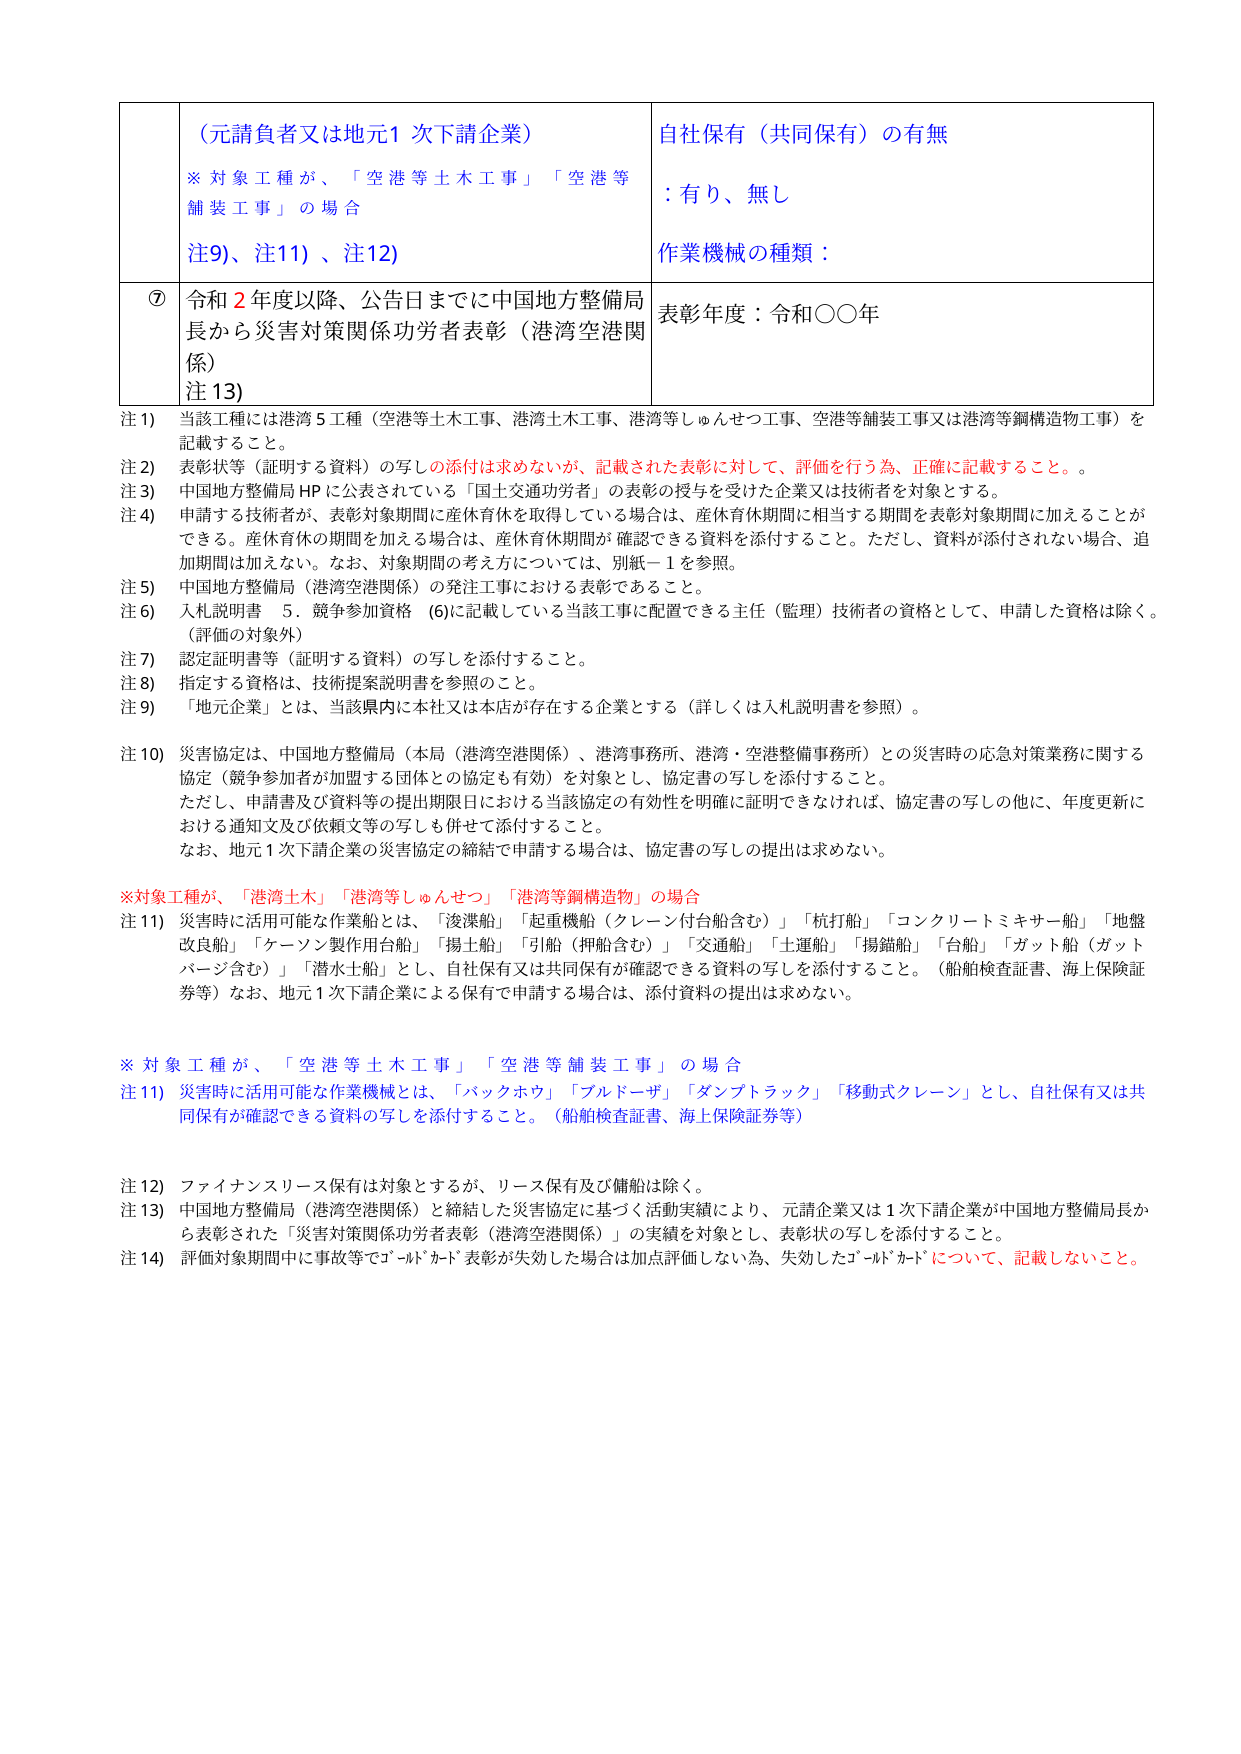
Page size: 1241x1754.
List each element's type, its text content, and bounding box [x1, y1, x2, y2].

text 注13) 中国地方整備局（港湾空港関係）と締結した災害協定に基づく活動実績により、元請企業又は1次下請企業が中国地方整備局長から表彰された「災害対策関係功労者表彰（港湾空港関係）」の実績を対象とし、表彰状の写しを添付すること。 [120, 1197, 1150, 1245]
table_cell 表彰年度：令和○○年 [652, 283, 1153, 405]
text 注11) 災害時に活用可能な作業機械とは、「バックホウ」「ブルドーザ」「ダンプトラック」「移動式クレーン」とし、自社保有又は共同保有が確認できる資料の写しを添付すること。（船舶検査証書、海上保険証券等） [120, 1079, 1150, 1127]
text ※対象工種が、「港湾土木」「港湾等しゅんせつ」「港湾等鋼構造物」の場合 [120, 884, 1150, 908]
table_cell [180, 103, 651, 282]
text 注7) 認定証明書等（証明する資料）の写しを添付すること。 [120, 646, 1150, 670]
text 注2) 表彰状等（証明する資料）の写しの添付は求めないが、記載された表彰に対して、評価を行う為、正確に記載すること。。 [120, 454, 1150, 478]
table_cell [652, 103, 1153, 282]
text 注12) ファイナンスリース保有は対象とするが、リース保有及び傭船は除く。 [120, 1173, 1150, 1197]
text 注11) 災害時に活用可能な作業船とは、「浚渫船」「起重機船（クレーン付台船含む）」「杭打船」「コンクリートミキサー船」「地盤改良船」「ケーソン製作用台船」「揚土船」「引船（押船含む）」「交通船」「土運船」「揚錨船」「台船」「ガット船（ガットバージ含む）」「潜水士船」とし、自社保有又は共同保有が確認できる資料の写しを添付すること。（船舶検査証書、海上保険証券等）なお、地元1次下請企業による保有で申請する場合は、添付資料の提出は求めない。 [120, 908, 1150, 1004]
text 注3) 中国地方整備局HPに公表されている「国土交通功労者」の表彰の授与を受けた企業又は技術者を対象とする。 [120, 478, 1150, 502]
text 注8) 指定する資格は、技術提案説明書を参照のこと。 [120, 670, 1150, 694]
text 注6) 入札説明書 ５．競争参加資格 (6)に記載している当該工事に配置できる主任（監理）技術者の資格として、申請した資格は除く。（評価の対象外） [120, 598, 1150, 646]
text 注14) 評価対象期間中に事故等でｺﾞｰﾙﾄﾞｶｰﾄﾞ表彰が失効した場合は加点評価しない為、失効したｺﾞｰﾙﾄﾞｶｰﾄﾞについて、記載しないこと。 [120, 1245, 1150, 1269]
text 注5) 中国地方整備局（港湾空港関係）の発注工事における表彰であること。 [120, 574, 1150, 598]
table_cell 令和2年度以降、公告日までに中国地方整備局長から災害対策関係功労者表彰（港湾空港関係） 注13) [180, 283, 651, 405]
text 注1) 当該工種には港湾5工種（空港等土木工事、港湾土木工事、港湾等しゅんせつ工事、空港等舗装工事又は港湾等鋼構造物工事）を記載すること。 [120, 406, 1150, 454]
text 注10) 災害協定は、中国地方整備局（本局（港湾空港関係）、港湾事務所、港湾・空港整備事務所）との災害時の応急対策業務に関する協定（競争参加者が加盟する団体との協定も有効）を対象とし、協定書の写しを添付すること。 ただし、申請書及び資料等の提出期限日における当該協定の有効性を明確に証明できなければ、協定書の写しの他に、年度更新における通知文及び依頼文等の写しも併せて添付すること。 なお、地元1次下請企業の災害協定の締結で申請する場合は、協定書の写しの提出は求めない。 [120, 741, 1150, 861]
text 注4) 申請する技術者が、表彰対象期間に産休育休を取得している場合は、産休育休期間に相当する期間を表彰対象期間に加えることができる。産休育休の期間を加える場合は、産休育休期間が 確認できる資料を添付すること。ただし、資料が添付されない場合、追加期間は加えない。なお、対象期間の考え方については、別紙－１を参照。 [120, 502, 1150, 574]
text ※対象工種が、「空港等土木工事」「空港等舗装工事」の場合 [120, 1050, 1150, 1079]
text 注9) 「地元企業」とは、当該県内に本社又は本店が存在する企業とする（詳しくは入札説明書を参照）。 [120, 694, 1150, 719]
table_cell ⑦ [120, 283, 179, 405]
